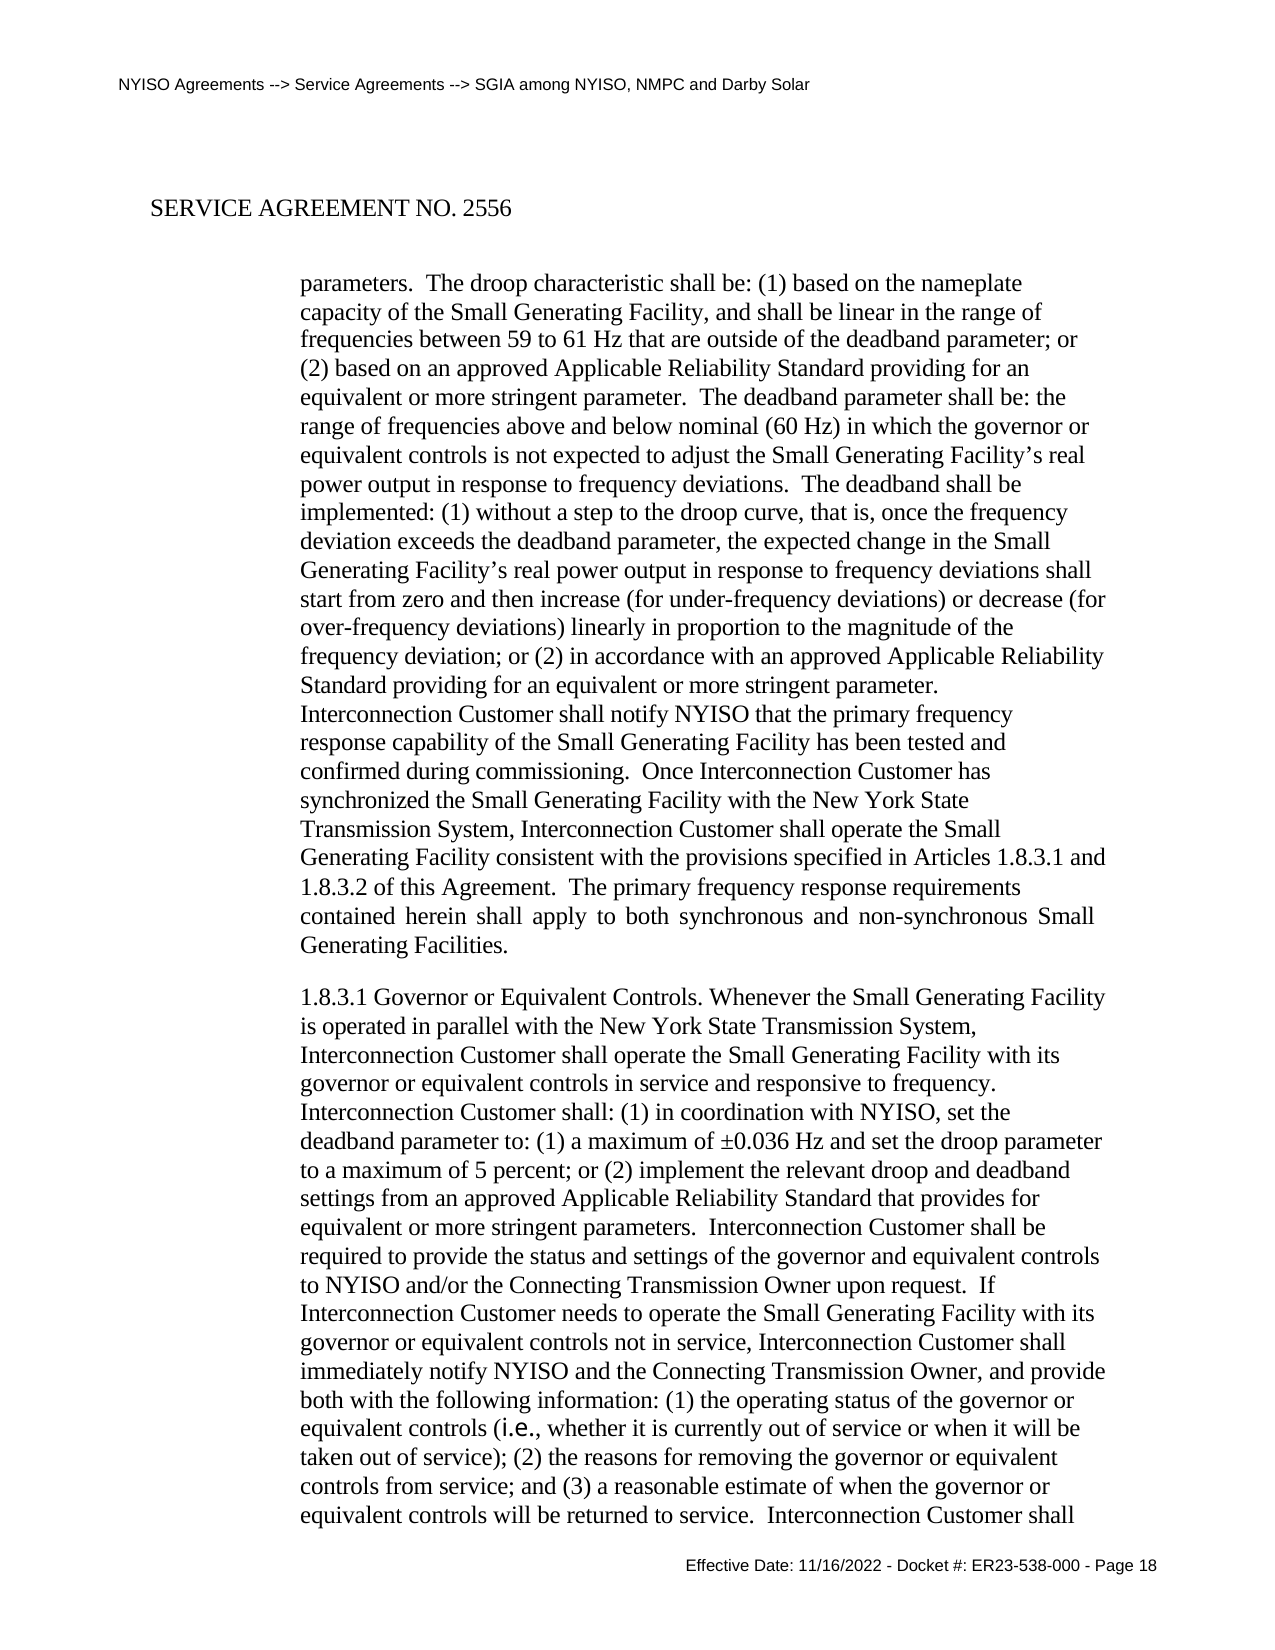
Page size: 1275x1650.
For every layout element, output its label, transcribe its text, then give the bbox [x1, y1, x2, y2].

text (2) based on an approved Applicable Reliability Standard providing for an [300, 354, 1275, 382]
text SERVICE AGREEMENT NO. 2556 [150, 193, 1275, 222]
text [300, 983, 1143, 1529]
text parameters. The droop characteristic shall be: (1) based on the nameplate [300, 268, 1275, 297]
text equivalent or more stringent parameter. The deadband parameter shall be: the range of frequencies above and below nominal (60 Hz) in which the governor or equivalent controls is not expected to adjust the Small Generating Facility’s real power output in response to frequency deviations. The deadband shall be implemented: (1) without a step to the droop curve, that is, once the frequency deviation exceeds the deadband parameter, the expected change in the Small Generating Facility’s real power output in response to frequency deviations shall start from zero and then increase (for under-frequency deviations) or decrease (for over-frequency deviations) linearly in proportion to the magnitude of the frequency deviation; or (2) in accordance with an approved Applicable Reliability Standard providing for an equivalent or more stringent parameter. Interconnection Customer shall notify NYISO that the primary frequency response capability of the Small Generating Facility has been tested and confirmed during commissioning. Once Interconnection Customer has synchronized the Small Generating Facility with the New York State Transmission System, Interconnection Customer shall operate the Small Generating Facility consistent with the provisions specified in Articles 1.8.3.1 and [300, 383, 1143, 872]
text contained herein shall apply to both synchronous and non-synchronous Small Generating Facilities. [300, 901, 1096, 959]
text capacity of the Small Generating Facility, and shall be linear in the range of [300, 297, 1275, 326]
text frequencies between 59 to 61 Hz that are outside of the deadband parameter; or [300, 326, 1275, 353]
text 1.8.3.2 of this Agreement. The primary frequency response requirements [300, 872, 1275, 901]
